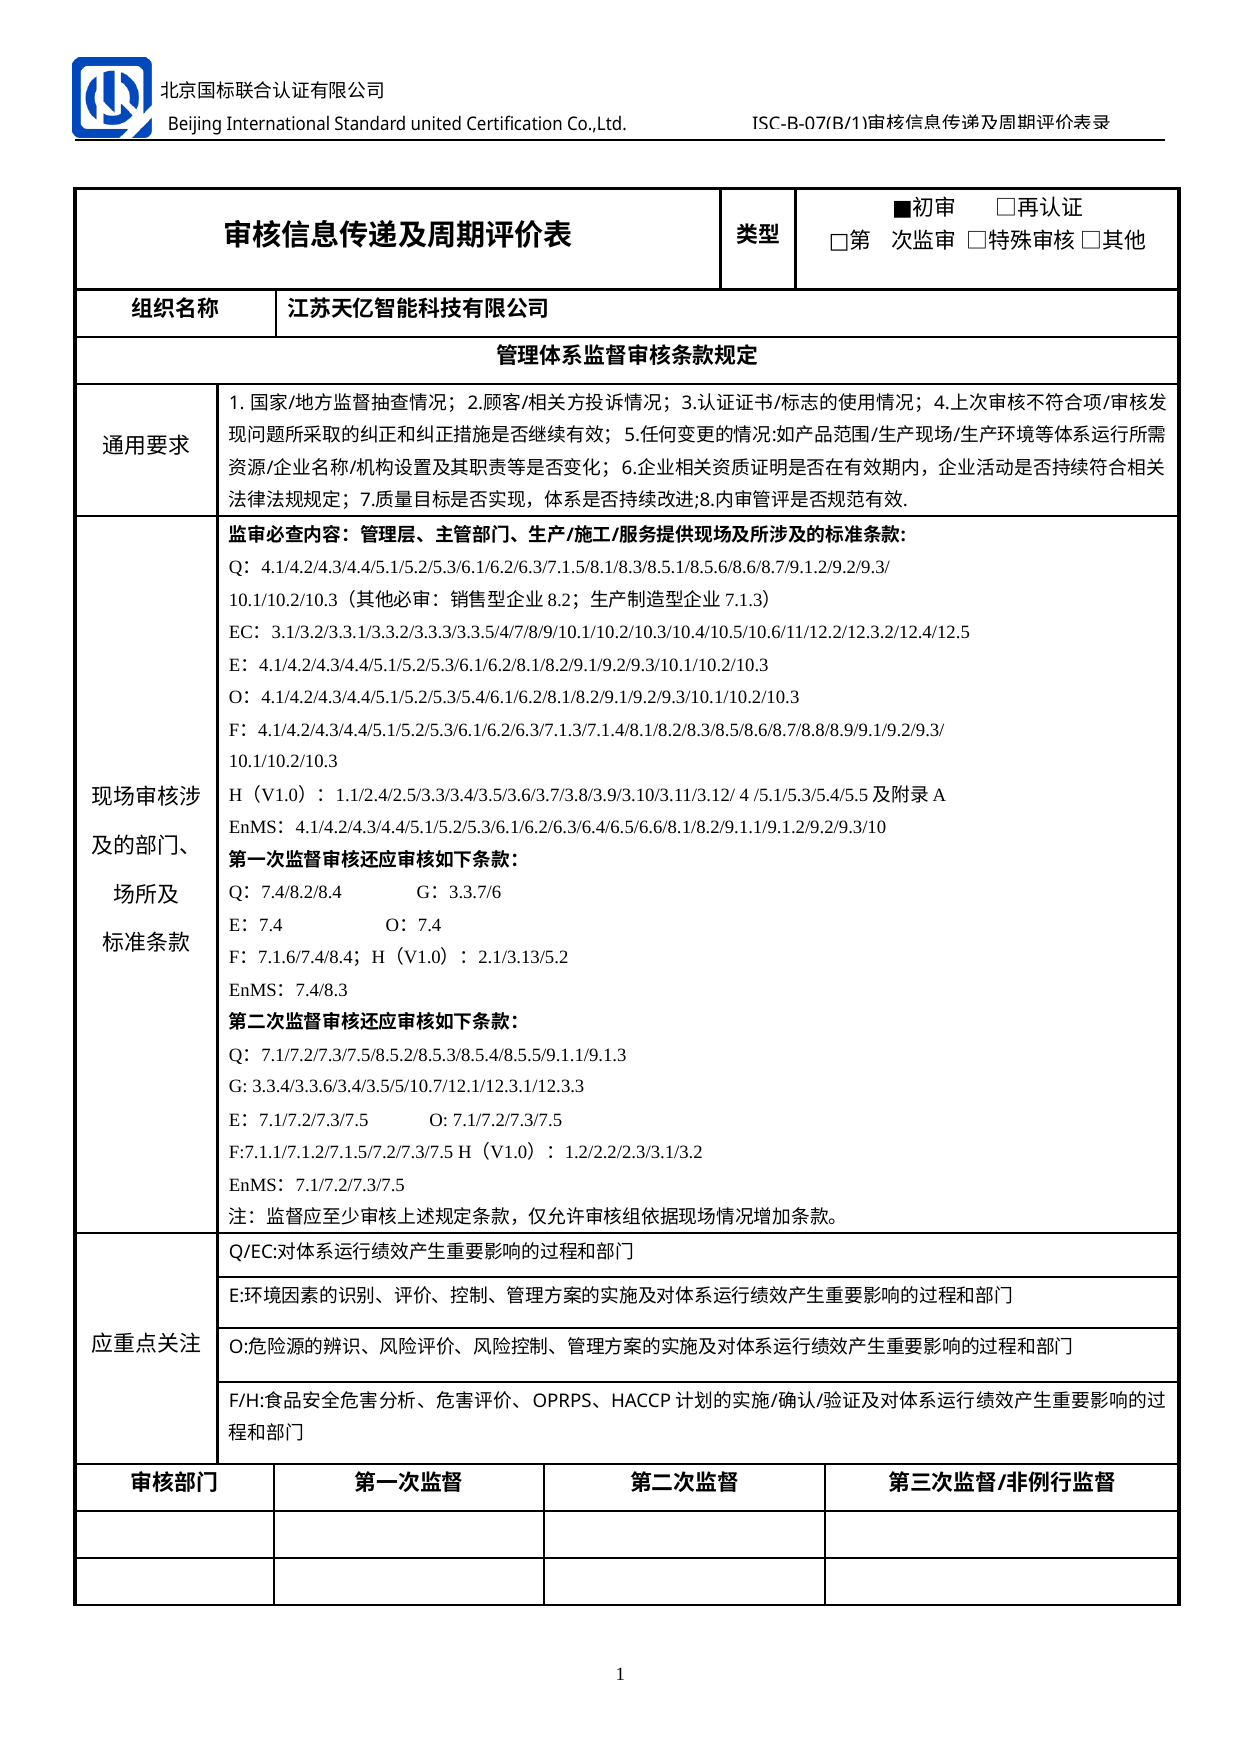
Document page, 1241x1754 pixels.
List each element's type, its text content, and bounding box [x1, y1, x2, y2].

table_cell 江苏天亿智能科技有限公司 [277, 291, 1177, 336]
table_cell 应重点关注 [77, 1234, 216, 1462]
table_cell [275, 1559, 543, 1604]
table_cell 现场审核涉及的部门、场所及 标准条款 [77, 517, 216, 1232]
table_cell [545, 1512, 824, 1557]
table_cell [545, 1559, 824, 1604]
table_cell 审核部门 [77, 1465, 273, 1509]
table_cell 通用要求 [77, 385, 216, 515]
table_cell [826, 1512, 1177, 1557]
table_cell [826, 1559, 1177, 1604]
table_cell 第一次监督 [275, 1465, 543, 1509]
picture [72, 57, 152, 138]
table_cell [275, 1512, 543, 1557]
table_header 类型 [722, 190, 794, 287]
table_header 审核信息传递及周期评价表 [77, 190, 719, 287]
table_cell 管理体系监督审核条款规定 [77, 338, 1177, 383]
table_cell O:危险源的辨识、风险评价、风险控制、管理方案的实施及对体系运行绩效产生重要影响的过程和部门 [219, 1329, 1177, 1381]
table_cell 监审必查内容：管理层、主管部门、生产/施工/服务提供现场及所涉及的标准条款: Q：4.1/4.2/4.3/4.4/5.1/5.2/5.3/6.1/6.2/6.3/7.1.5/8.1/8.3/8.5.1/8.5.6/8.6/8.7/9.1.2/9.2/9.3/ 10.1/10.2/10.3（其他必审：销售型企业8.2；生产制造型企业7.1.3） EC：3.1/3.2/3.3.1/3.3.2/3.3.3/3.3.5/4/7/8/9/10.1/10.2/10.3/10.4/10.5/10.6/11/12.2/12.3.2/12.4/12.5 E：4.1/4.2/4.3/4.4/5.1/5.2/5.3/6.1/6.2/8.1/8.2/9.1/9.2/9.3/10.1/10.2/10.3 O：4.1/4.2/4.3/4.4/5.1/5.2/5.3/5.4/6.1/6.2/8.1/8.2/9.1/9.2/9.3/10.1/10.2/10.3 F：4.1/4.2/4.3/4.4/5.1/5.2/5.3/6.1/6.2/6.3/7.1.3/7.1.4/8.1/8.2/8.3/8.5/8.6/8.7/8.8/8.9/9.1/9.2/9.3/ 10.1/10.2/10.3 H（V1.0）：1.1/2.4/2.5/3.3/3.4/3.5/3.6/3.7/3.8/3.9/3.10/3.11/3.12/ 4 /5.1/5.3/5.4/5.5及附录A EnMS：4.1/4.2/4.3/4.4/5.1/5.2/5.3/6.1/6.2/6.3/6.4/6.5/6.6/8.1/8.2/9.1.1/9.1.2/9.2/9.3/10 第一次监督审核还应审核如下条款： Q：7.4/8.2/8.4 G：3.3.7/6 E：7.4 O：7.4 F：7.1.6/7.4/8.4；H（V1.0）：2.1/3.13/5.2 EnMS：7.4/8.3 第二次监督审核还应审核如下条款： Q：7.1/7.2/7.3/7.5/8.5.2/8.5.3/8.5.4/8.5.5/9.1.1/9.1.3 G: 3.3.4/3.3.6/3.4/3.5/5/10.7/12.1/12.3.1/12.3.3 E：7.1/7.2/7.3/7.5 O: 7.1/7.2/7.3/7.5 F:7.1.1/7.1.2/7.1.5/7.2/7.3/7.5 H（V1.0）：1.2/2.2/2.3/3.1/3.2 EnMS：7.1/7.2/7.3/7.5 注：监督应至少审核上述规定条款，仅允许审核组依据现场情况增加条款。 [219, 517, 1177, 1232]
table_cell 第二次监督 [545, 1465, 824, 1509]
table_cell E:环境因素的识别、评价、控制、管理方案的实施及对体系运行绩效产生重要影响的过程和部门 [219, 1278, 1177, 1327]
table_cell [77, 1512, 273, 1557]
table_cell F/H:食品安全危害分析、危害评价、OPRPS、HACCP计划的实施/确认/验证及对体系运行绩效产生重要影响的过程和部门 [219, 1383, 1177, 1462]
table_header ■初审 □再认证 □第 次监审 □特殊审核 □其他 [797, 190, 1177, 287]
table_cell 1. 国家/地方监督抽查情况；2.顾客/相关方投诉情况；3.认证证书/标志的使用情况；4.上次审核不符合项/审核发现问题所采取的纠正和纠正措施是否继续有效；5.任何变更的情况:如产品范围/生产现场/生产环境等体系运行所需资源/企业名称/机构设置及其职责等是否变化；6.企业相关资质证明是否在有效期内，企业活动是否持续符合相关法律法规规定；7.质量目标是否实现，体系是否持续改进;8.内审管评是否规范有效. [219, 385, 1177, 515]
table_cell 组织名称 [77, 291, 275, 336]
table_cell 第三次监督/非例行监督 [826, 1465, 1177, 1509]
table_cell [77, 1559, 273, 1604]
table_cell Q/EC:对体系运行绩效产生重要影响的过程和部门 [219, 1234, 1177, 1276]
